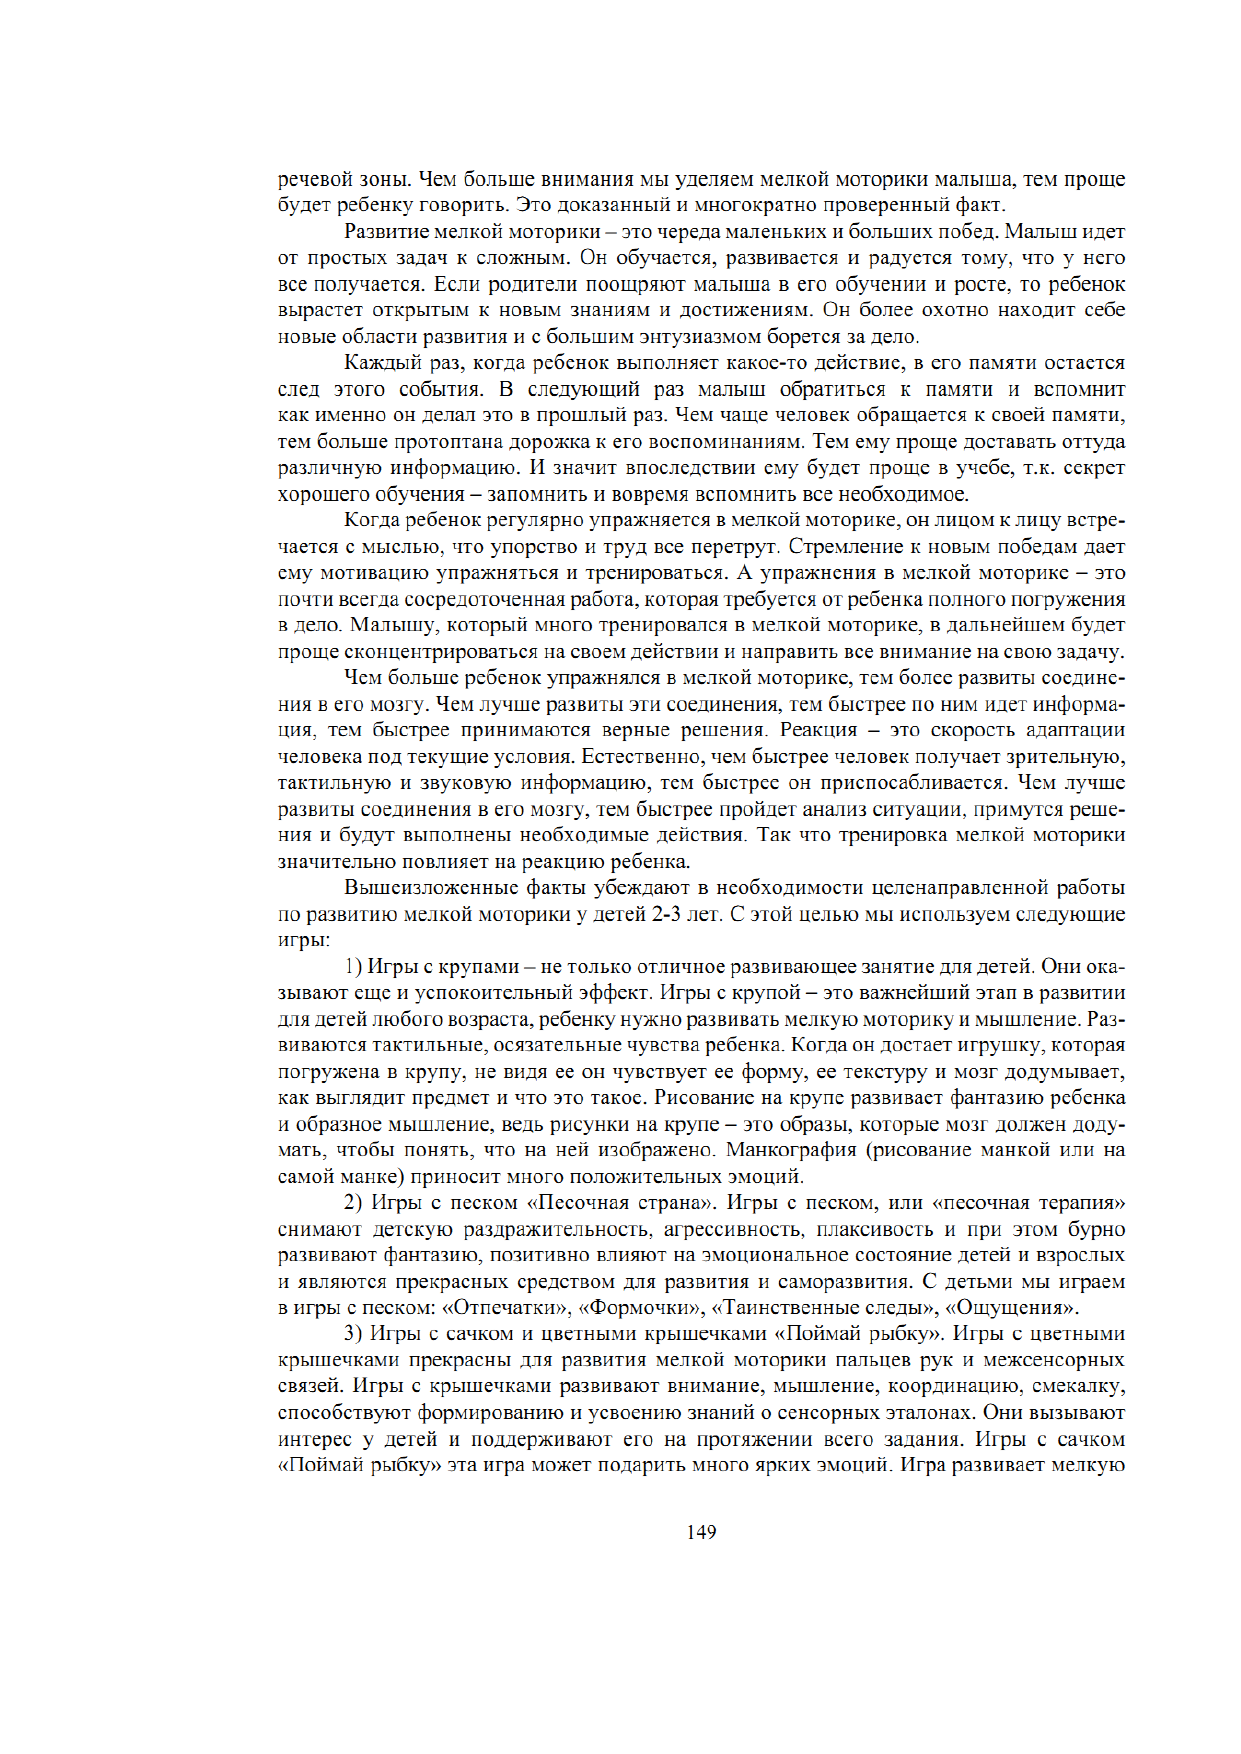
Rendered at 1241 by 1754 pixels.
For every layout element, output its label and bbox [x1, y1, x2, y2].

picture [118, 59, 1231, 1634]
